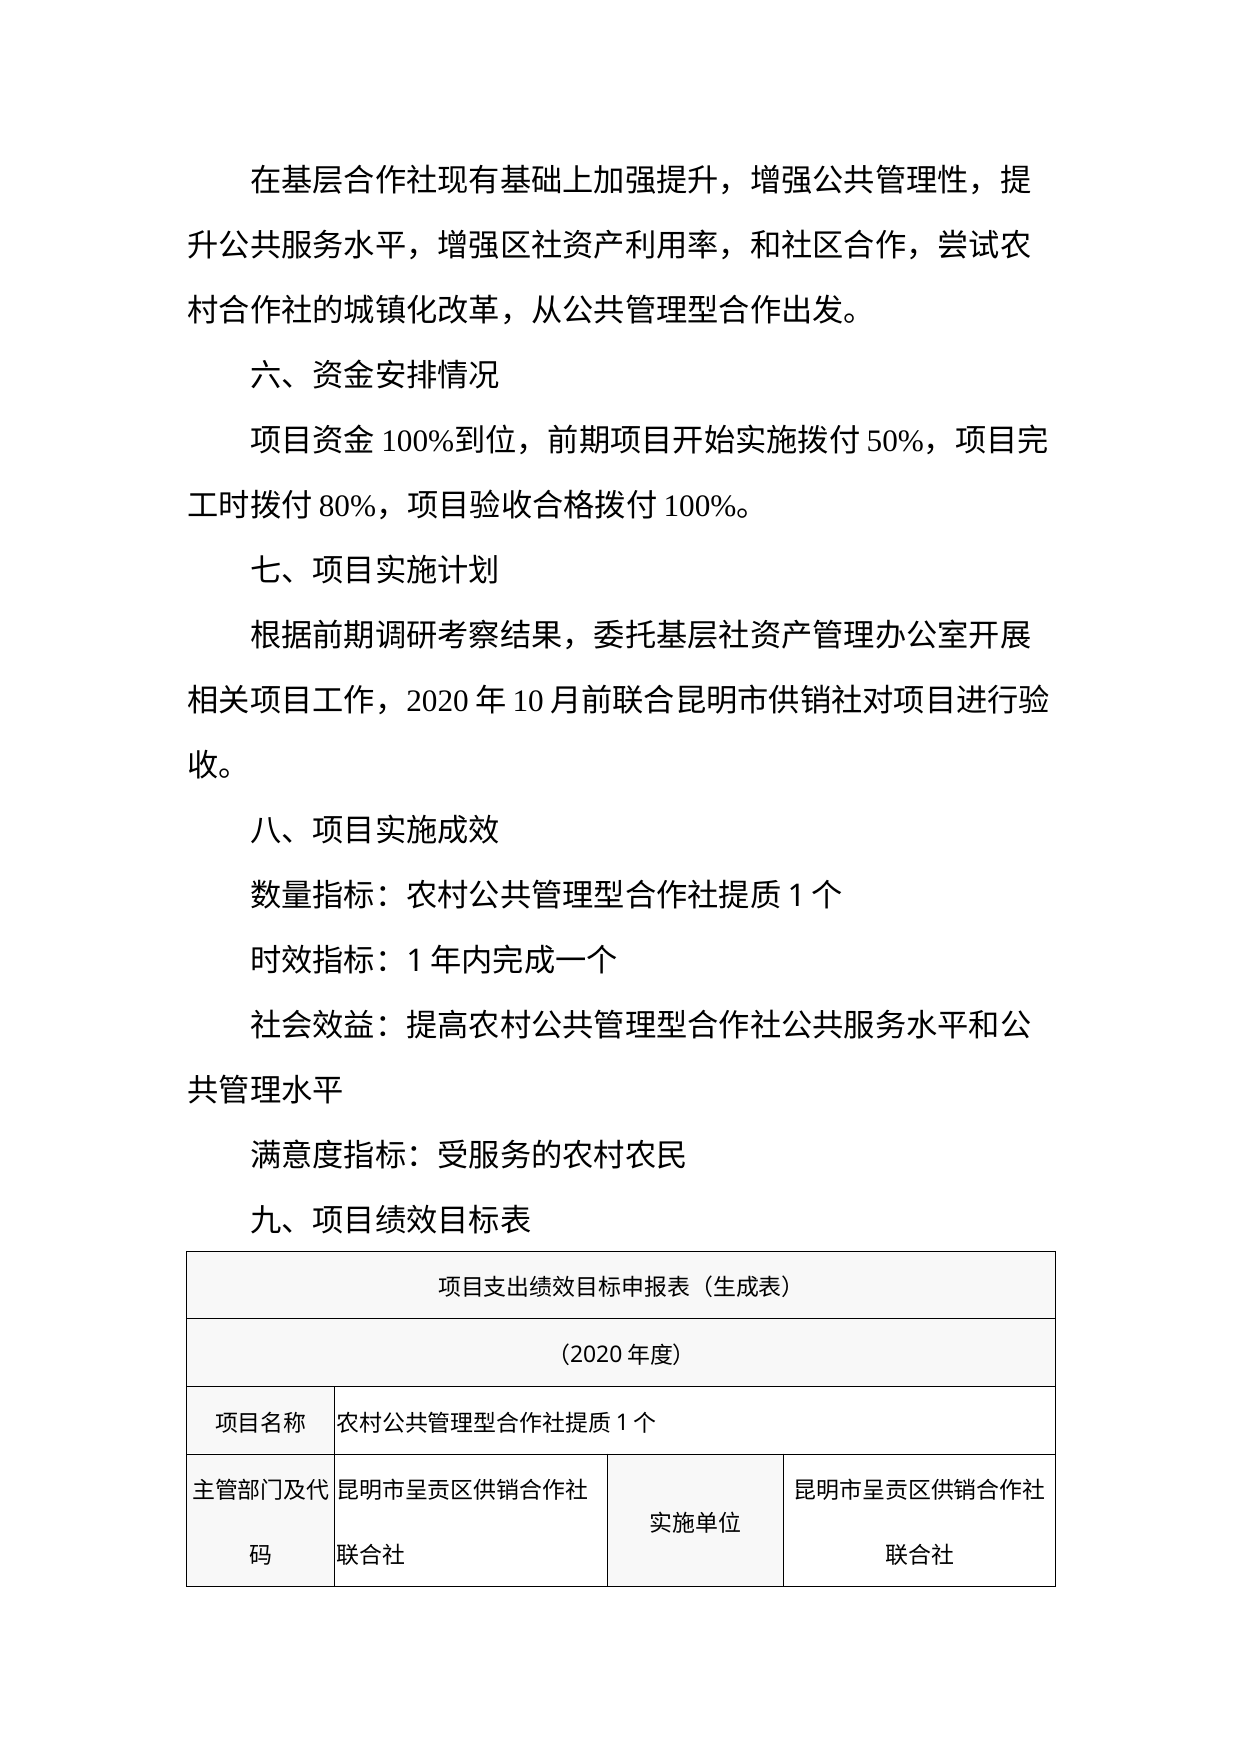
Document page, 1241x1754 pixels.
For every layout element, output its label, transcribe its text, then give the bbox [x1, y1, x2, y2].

table_cell 项目名称 [187, 1387, 334, 1453]
text 时效指标：1年内完成一个 [187, 926, 1053, 991]
list 九、项目绩效目标表 [187, 1186, 1053, 1251]
list 八、项目实施成效 [187, 796, 1053, 861]
table_cell 实施单位 [608, 1455, 783, 1586]
table_cell 昆明市呈贡区供销合作社联合社 [335, 1455, 607, 1586]
list 在基层合作社现有基础上加强提升，增强公共管理性，提升公共服务水平，增强区社资产利用率，和社区合作，尝试农村合作社的城镇化改革，从公共管理型合作出发。 [187, 146, 1053, 341]
list 项目资金100%到位，前期项目开始实施拨付50%，项目完工时拨付80%，项目验收合格拨付100%。 [187, 406, 1053, 536]
table_cell （2020年度） [187, 1319, 1055, 1386]
table_cell 主管部门及代码 [187, 1455, 334, 1586]
table_cell 昆明市呈贡区供销合作社联合社 [784, 1455, 1055, 1586]
list 六、资金安排情况 [187, 341, 1053, 406]
list 满意度指标：受服务的农村农民 [187, 1121, 1053, 1186]
table_cell 农村公共管理型合作社提质1个 [335, 1387, 1055, 1453]
text 数量指标：农村公共管理型合作社提质1个 [187, 861, 1053, 926]
table_header 项目支出绩效目标申报表（生成表） [187, 1252, 1055, 1318]
list 七、项目实施计划 [187, 536, 1053, 601]
list 社会效益：提高农村公共管理型合作社公共服务水平和公共管理水平 [187, 991, 1053, 1121]
text 根据前期调研考察结果，委托基层社资产管理办公室开展相关项目工作，2020年10月前联合昆明市供销社对项目进行验收。 [187, 601, 1053, 796]
